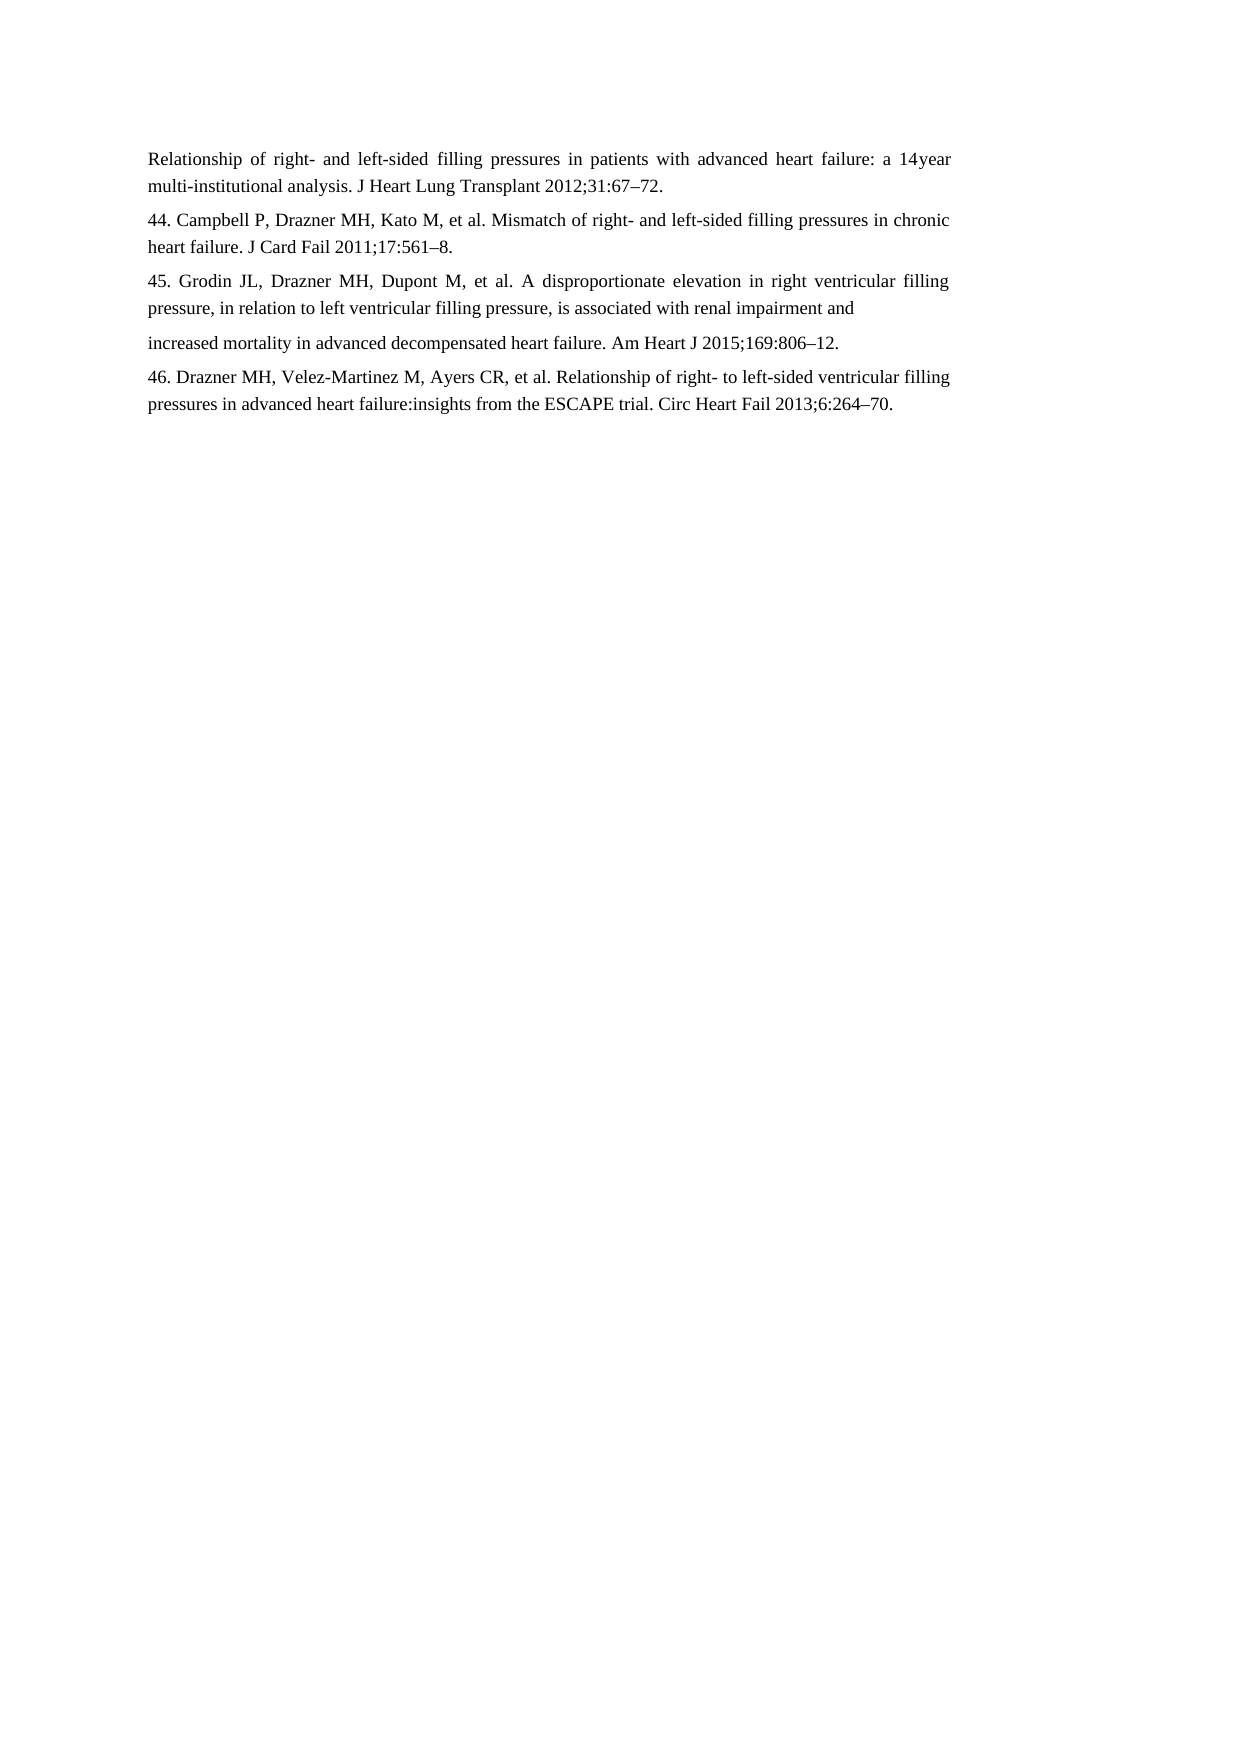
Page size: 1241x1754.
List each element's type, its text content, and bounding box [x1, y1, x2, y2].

text 45. Grodin JL, Drazner MH, Dupont M, et al. A disproportionate elevation in right ventricular filling pressure, in relation to left ventricular filling pressure, is associated with renal impairment and [148, 270, 951, 319]
text 46. Drazner MH, Velez-Martinez M, Ayers CR, et al. Relationship of right- to left-sided ventricular filling pressures in advanced heart failure:insights from the ESCAPE trial. Circ Heart Fail 2013;6:264–70. [148, 366, 951, 414]
text Relationship of right- and left-sided filling pressures in patients with advanced heart failure: a 14year multi-institutional analysis. J Heart Lung Transplant 2012;31:67–72. [148, 148, 951, 196]
text 44. Campbell P, Drazner MH, Kato M, et al. Mismatch of right- and left-sided filling pressures in chronic heart failure. J Card Fail 2011;17:561–8. [148, 209, 951, 257]
text increased mortality in advanced decompensated heart failure. Am Heart J 2015;169:806–12. [148, 332, 951, 353]
